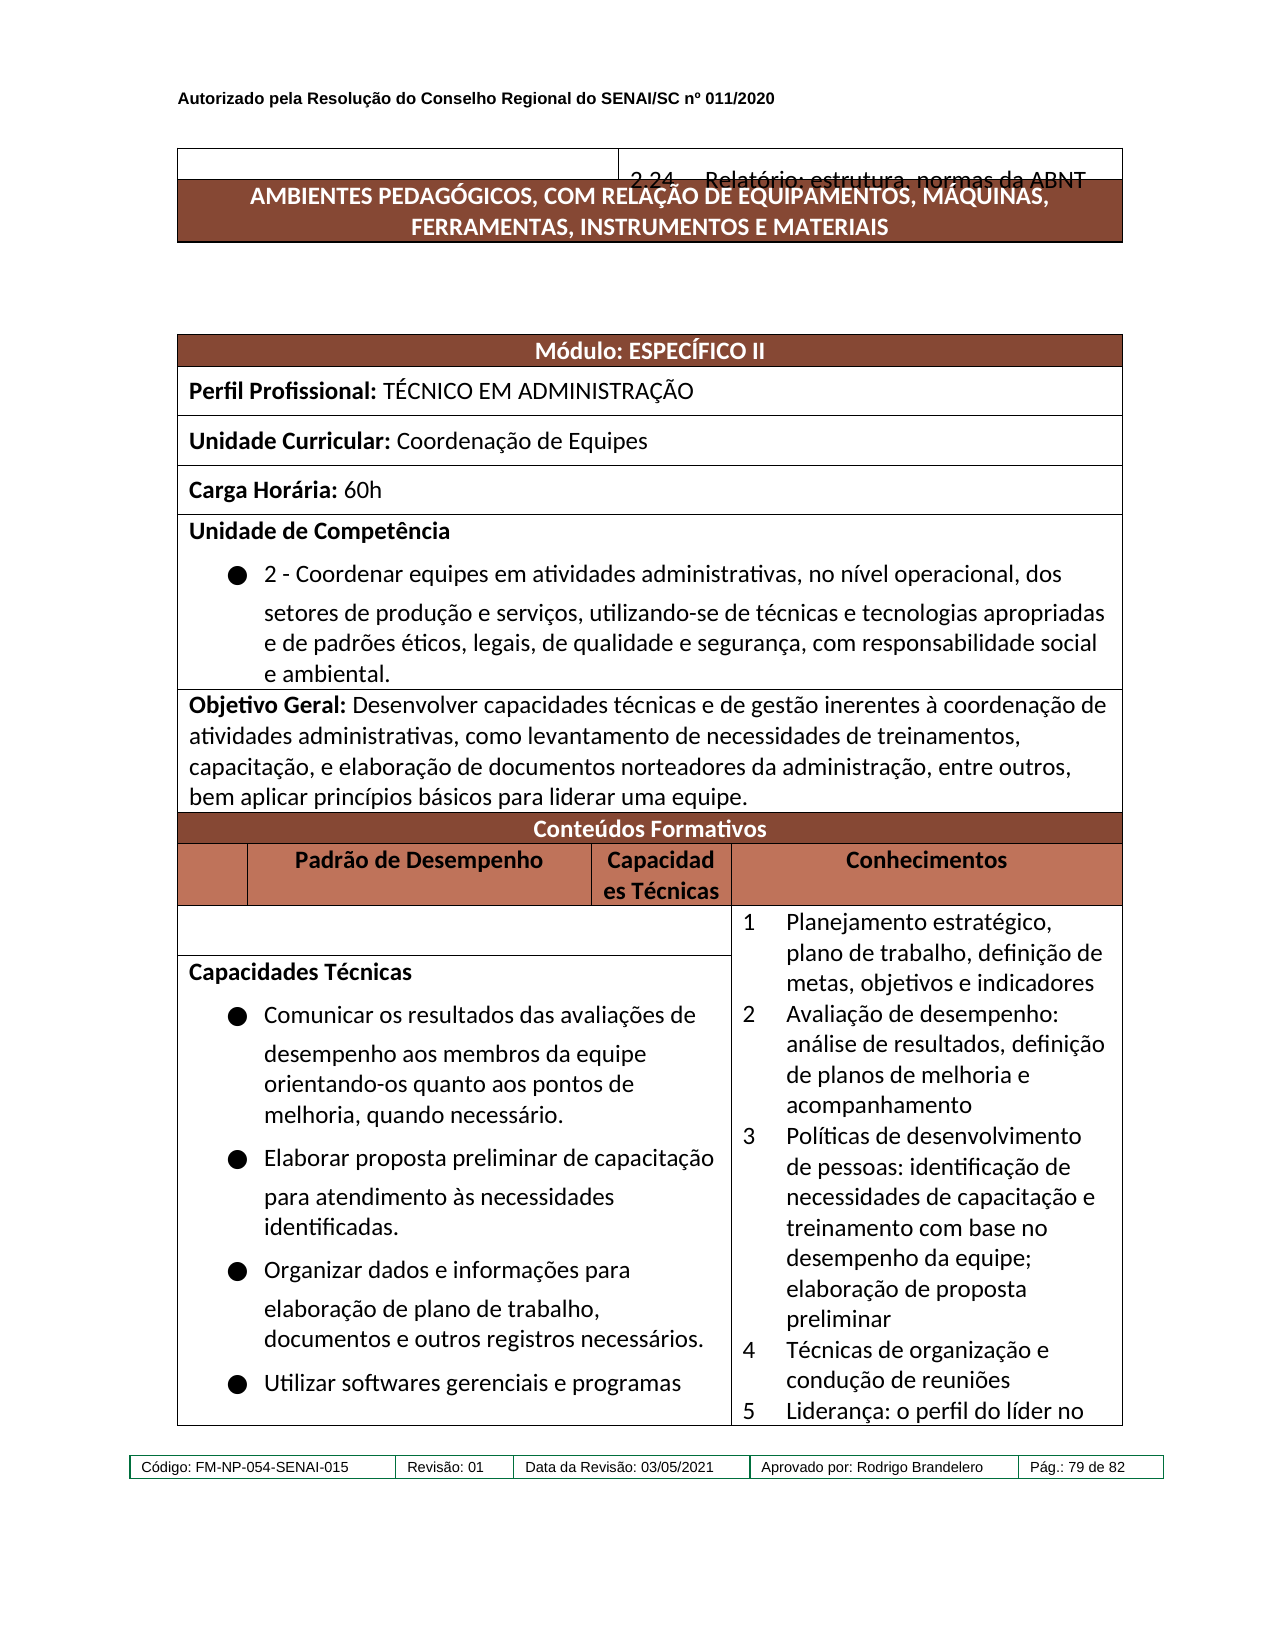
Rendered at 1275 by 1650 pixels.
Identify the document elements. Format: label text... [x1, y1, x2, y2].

table_cell Unidade de Competência 2 - Coordenar equipes em atividades administrativas, no nível operacional, dos setores de produção e serviços, utilizando-se de técnicas e tecnologias apropriadas e de padrões éticos, legais, de qualidade e segurança, com responsabilidade social e ambiental. [178, 515, 1122, 689]
table_cell Unidade Curricular: Coordenação de Equipes [178, 416, 1122, 465]
table_cell AMBIENTES PEDAGÓGICOS, COM RELAÇÃO DE EQUIPAMENTOS, MÁQUINAS, FERRAMENTAS, INSTRUMENTOS E MATERIAIS [178, 180, 1122, 241]
table_cell Conhecimentos [732, 844, 1122, 905]
table_cell Carga Horária: 60h [178, 466, 1122, 514]
table_cell Capacidades Técnicas [592, 844, 731, 905]
table_header Módulo: ESPECÍFICO II [178, 335, 1122, 366]
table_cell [178, 149, 618, 179]
table_cell Perfil Profissional: TÉCNICO EM ADMINISTRAÇÃO [178, 367, 1122, 415]
table_cell Objetivo Geral: Desenvolver capacidades técnicas e de gestão inerentes à coordenação de atividades administrativas, como levantamento de necessidades de treinamentos, capacitação, e elaboração de documentos norteadores da administração, entre outros, bem aplicar princípios básicos para liderar uma equipe. [178, 690, 1122, 812]
table_cell Conteúdos Formativos [178, 813, 1122, 843]
table_cell [178, 844, 247, 905]
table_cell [178, 956, 731, 1425]
table_cell [178, 906, 731, 955]
table_cell Padrão de Desempenho [248, 844, 591, 905]
table_cell Planejamento estratégico, plano de trabalho, definição de metas, objetivos e indicadores Avaliação de desempenho: análise de resultados, definição de planos de melhoria e acompanhamento Políticas de desenvolvimento de pessoas: identificação de necessidades de capacitação e treinamento com base no desempenho da equipe; elaboração de proposta preliminar Técnicas de organização e condução de reuniões Liderança: o perfil do líder no século XXI Estilos de liderança Autocrática Democrática Liberal Participativa Delegação Empowerment Relacionamento Interpessoal: Equipe, time e grupo Fatores motivacionais Negociação e administração de conflitos Tomada de decisão Estratégias e meios de comunicação com a equipe Valores, atitudes e satisfação com o trabalho [732, 906, 1122, 1425]
